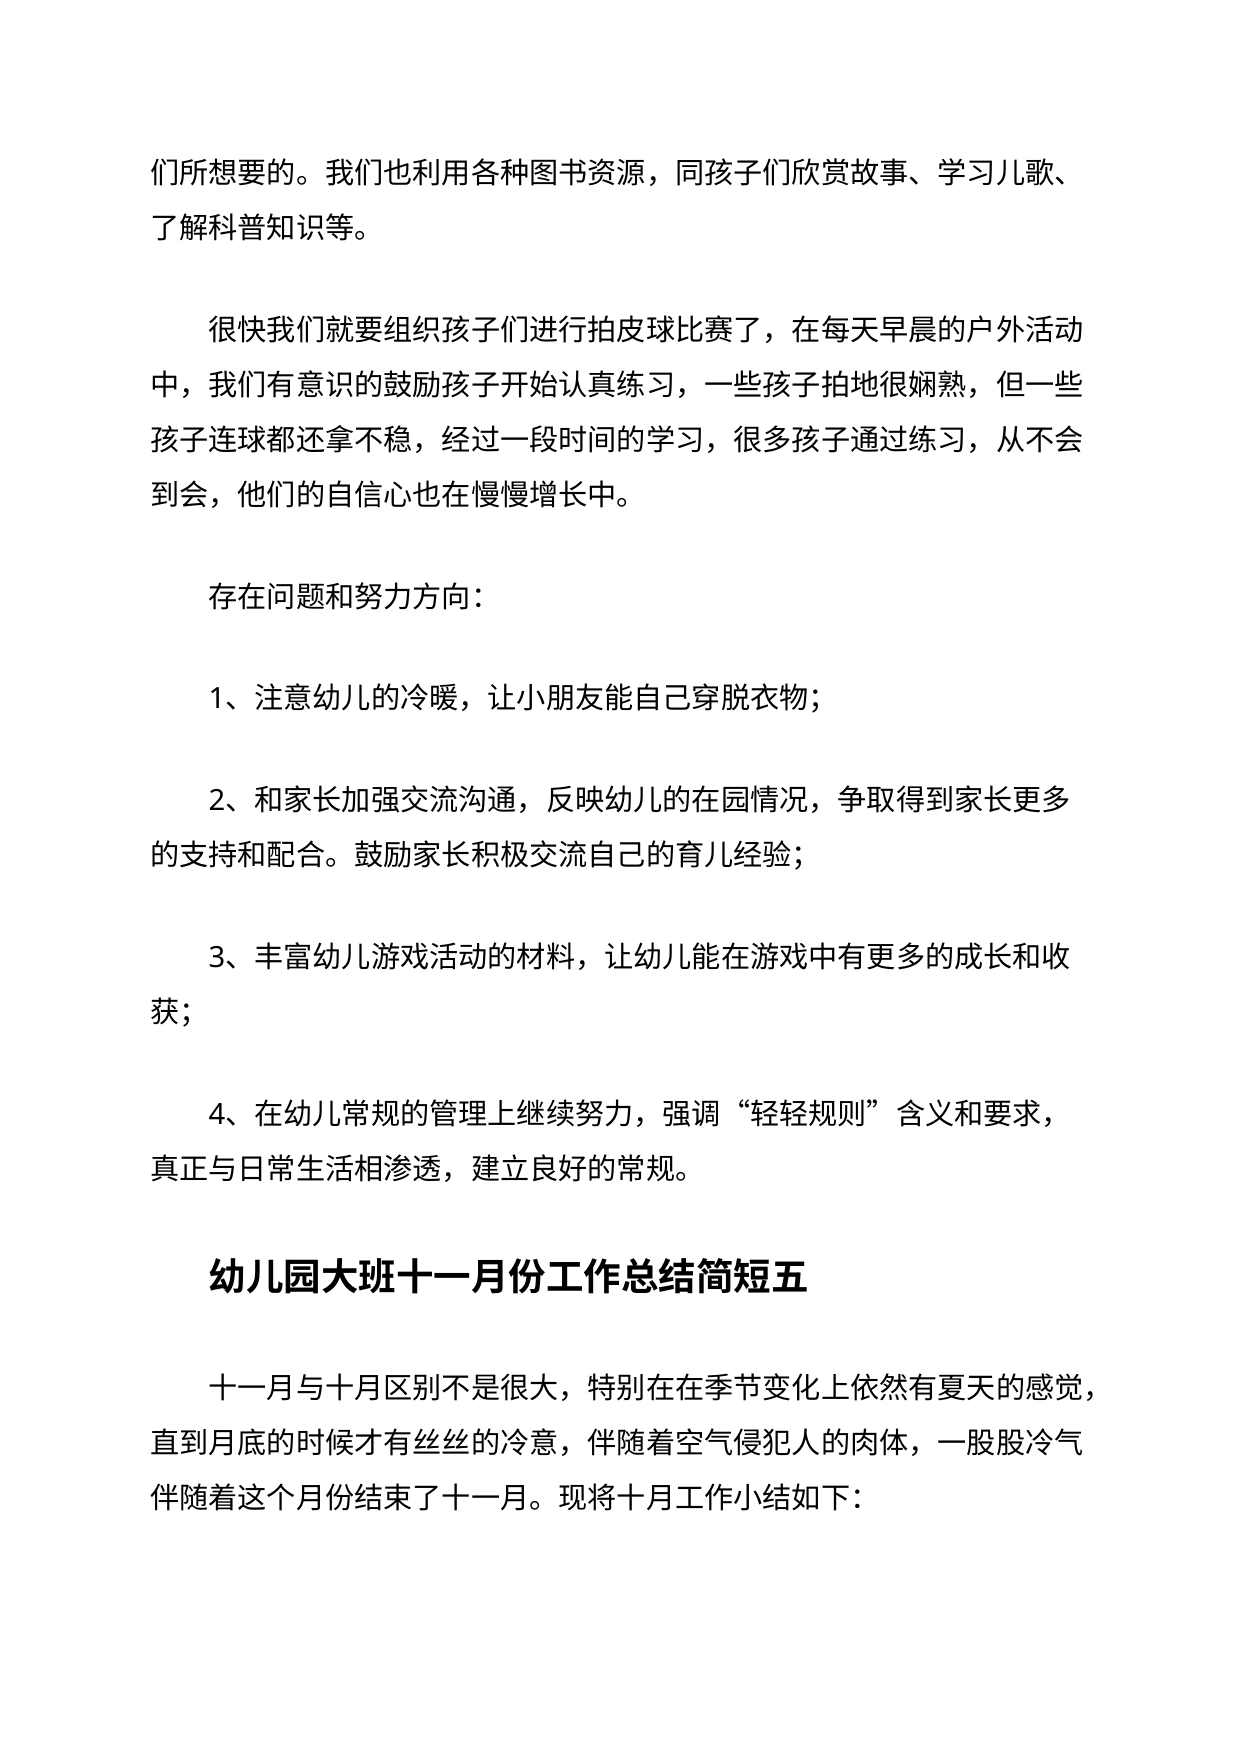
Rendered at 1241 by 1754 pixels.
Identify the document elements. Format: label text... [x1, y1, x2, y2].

text 4、在幼儿常规的管理上继续努力，强调“轻轻规则”含义和要求，真正与日常生活相渗透，建立良好的常规。 [150, 1090, 1090, 1188]
text 很快我们就要组织孩子们进行拍皮球比赛了，在每天早晨的户外活动中，我们有意识的鼓励孩子开始认真练习，一些孩子拍地很娴熟，但一些孩子连球都还拿不稳，经过一段时间的学习，很多孩子通过练习，从不会到会，他们的自信心也在慢慢增长中。 [150, 307, 1090, 514]
text 幼儿园大班十一月份工作总结简短五 [150, 1247, 1090, 1301]
text 十一月与十月区别不是很大，特别在在季节变化上依然有夏天的感觉，直到月底的时候才有丝丝的冷意，伴随着空气侵犯人的肉体，一股股冷气伴随着这个月份结束了十一月。现将十月工作小结如下： [150, 1364, 1090, 1517]
text 2、和家长加强交流沟通，反映幼儿的在园情况，争取得到家长更多的支持和配合。鼓励家长积极交流自己的育儿经验； [150, 777, 1090, 874]
text 3、丰富幼儿游戏活动的材料，让幼儿能在游戏中有更多的成长和收获； [150, 934, 1090, 1031]
text 存在问题和努力方向： [150, 573, 1090, 615]
text 1、注意幼儿的冷暖，让小朋友能自己穿脱衣物； [150, 675, 1090, 717]
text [150, 150, 1090, 247]
